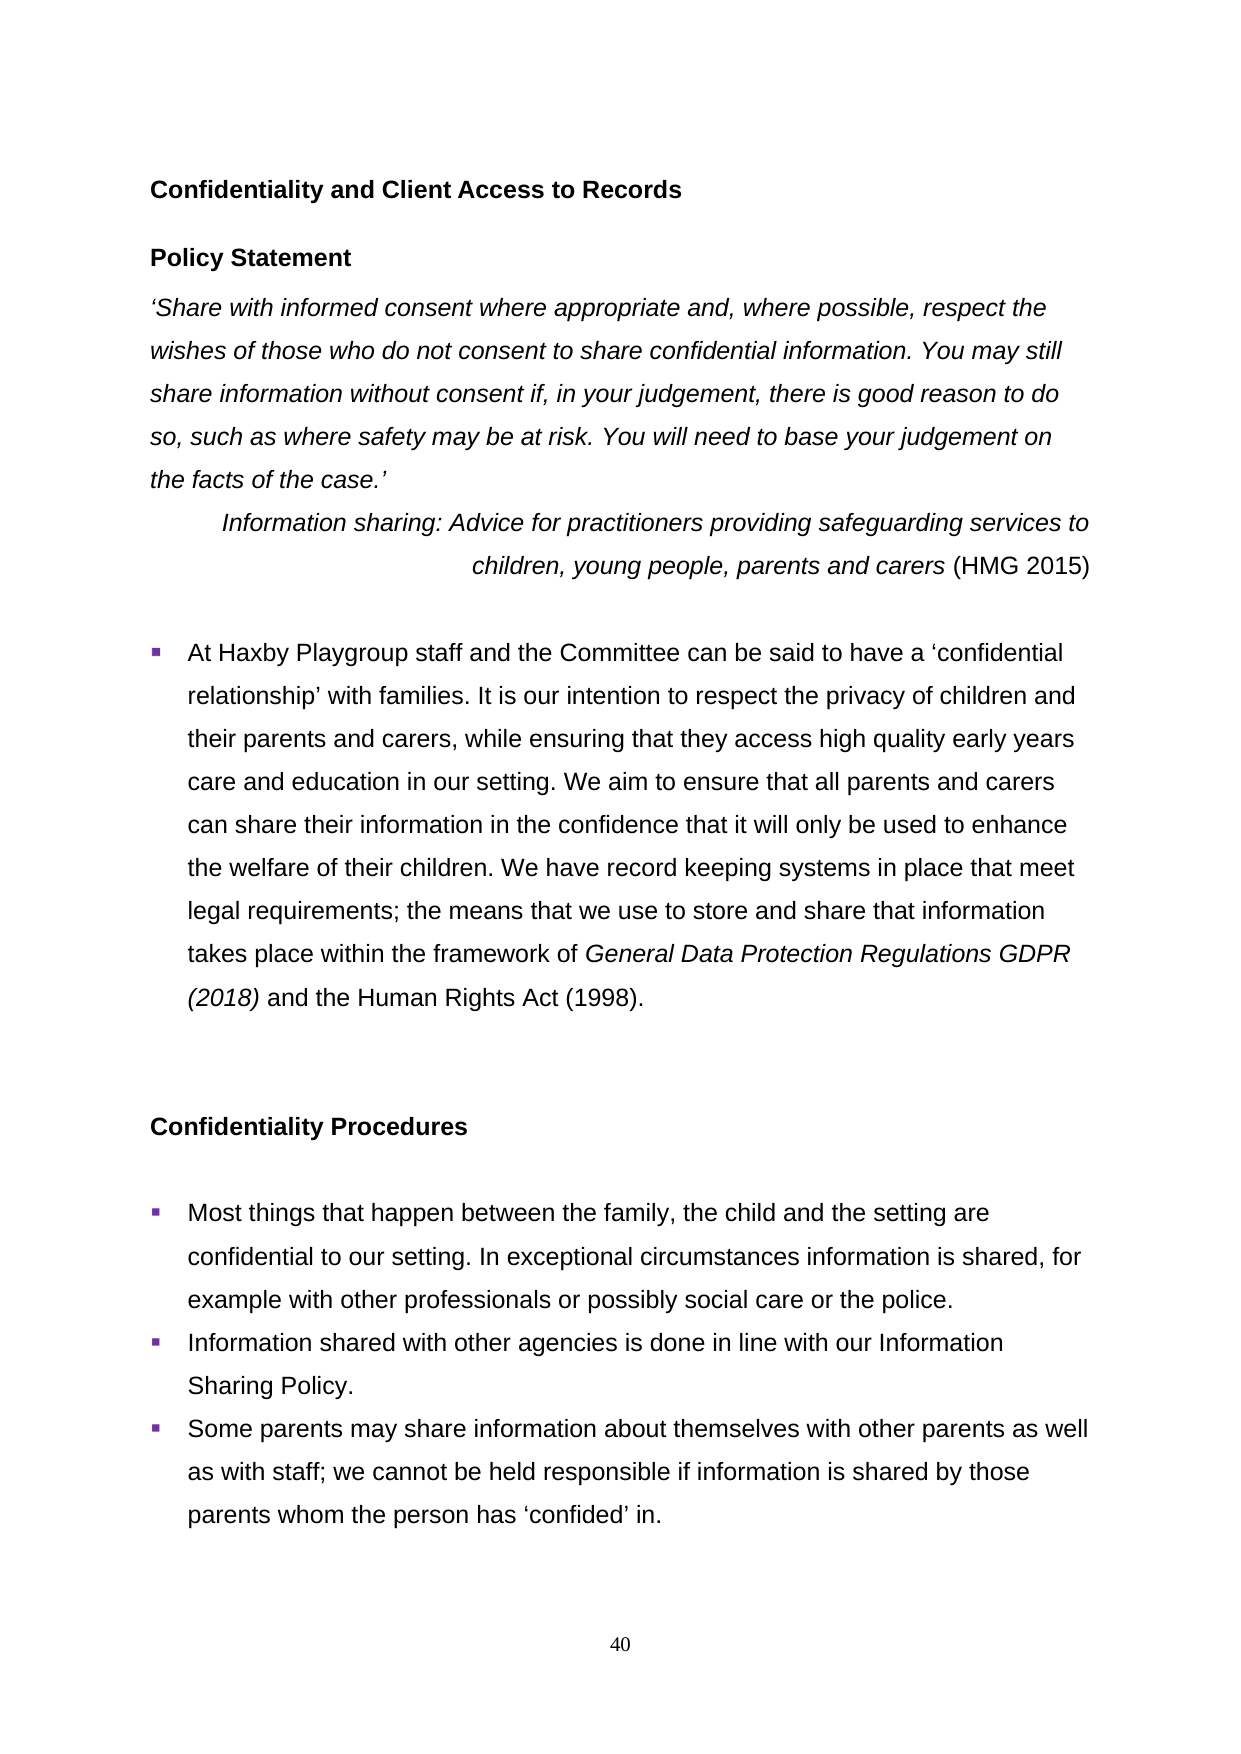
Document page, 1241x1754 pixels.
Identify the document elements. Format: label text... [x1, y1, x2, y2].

text ‘Share with informed consent where appropriate and, where possible, respect the wishes of those who do not consent to share confidential information. You may still share information without consent if, in your judgement, there is good reason to do so, such as where safety may be at risk. You will need to base your judgement on the facts of the case.’ [150, 292, 1090, 494]
list At Haxby Playgroup staff and the Committee can be said to have a ‘confidential relationship’ with families. It is our intention to respect the privacy of children and their parents and carers, while ensuring that they access high quality early years care and education in our setting. We aim to ensure that all parents and carers can share their information in the confidence that it will only be used to enhance the welfare of their children. We have record keeping systems in place that meet legal requirements; the means that we use to store and share that information takes place within the framework of General Data Protection Regulations GDPR (2018) and the Human Rights Act (1998). [150, 637, 1090, 1011]
subtitle Policy Statement [150, 243, 1090, 272]
text Confidentiality Procedures [150, 1112, 1090, 1141]
list Information shared with other agencies is done in line with our Information Sharing Policy. [150, 1328, 1090, 1400]
list Some parents may share information about themselves with other parents as well as with staff; we cannot be held responsible if information is shared by those parents whom the person has ‘confided’ in. [150, 1414, 1090, 1529]
text Information sharing: Advice for practitioners providing safeguarding services to children, young people, parents and carers (HMG 2015) [150, 508, 1090, 580]
list Most things that happen between the family, the child and the setting are confidential to our setting. In exceptional circumstances information is shared, for example with other professionals or possibly social care or the police. [150, 1198, 1090, 1313]
subtitle Confidentiality and Client Access to Records [150, 175, 1090, 204]
